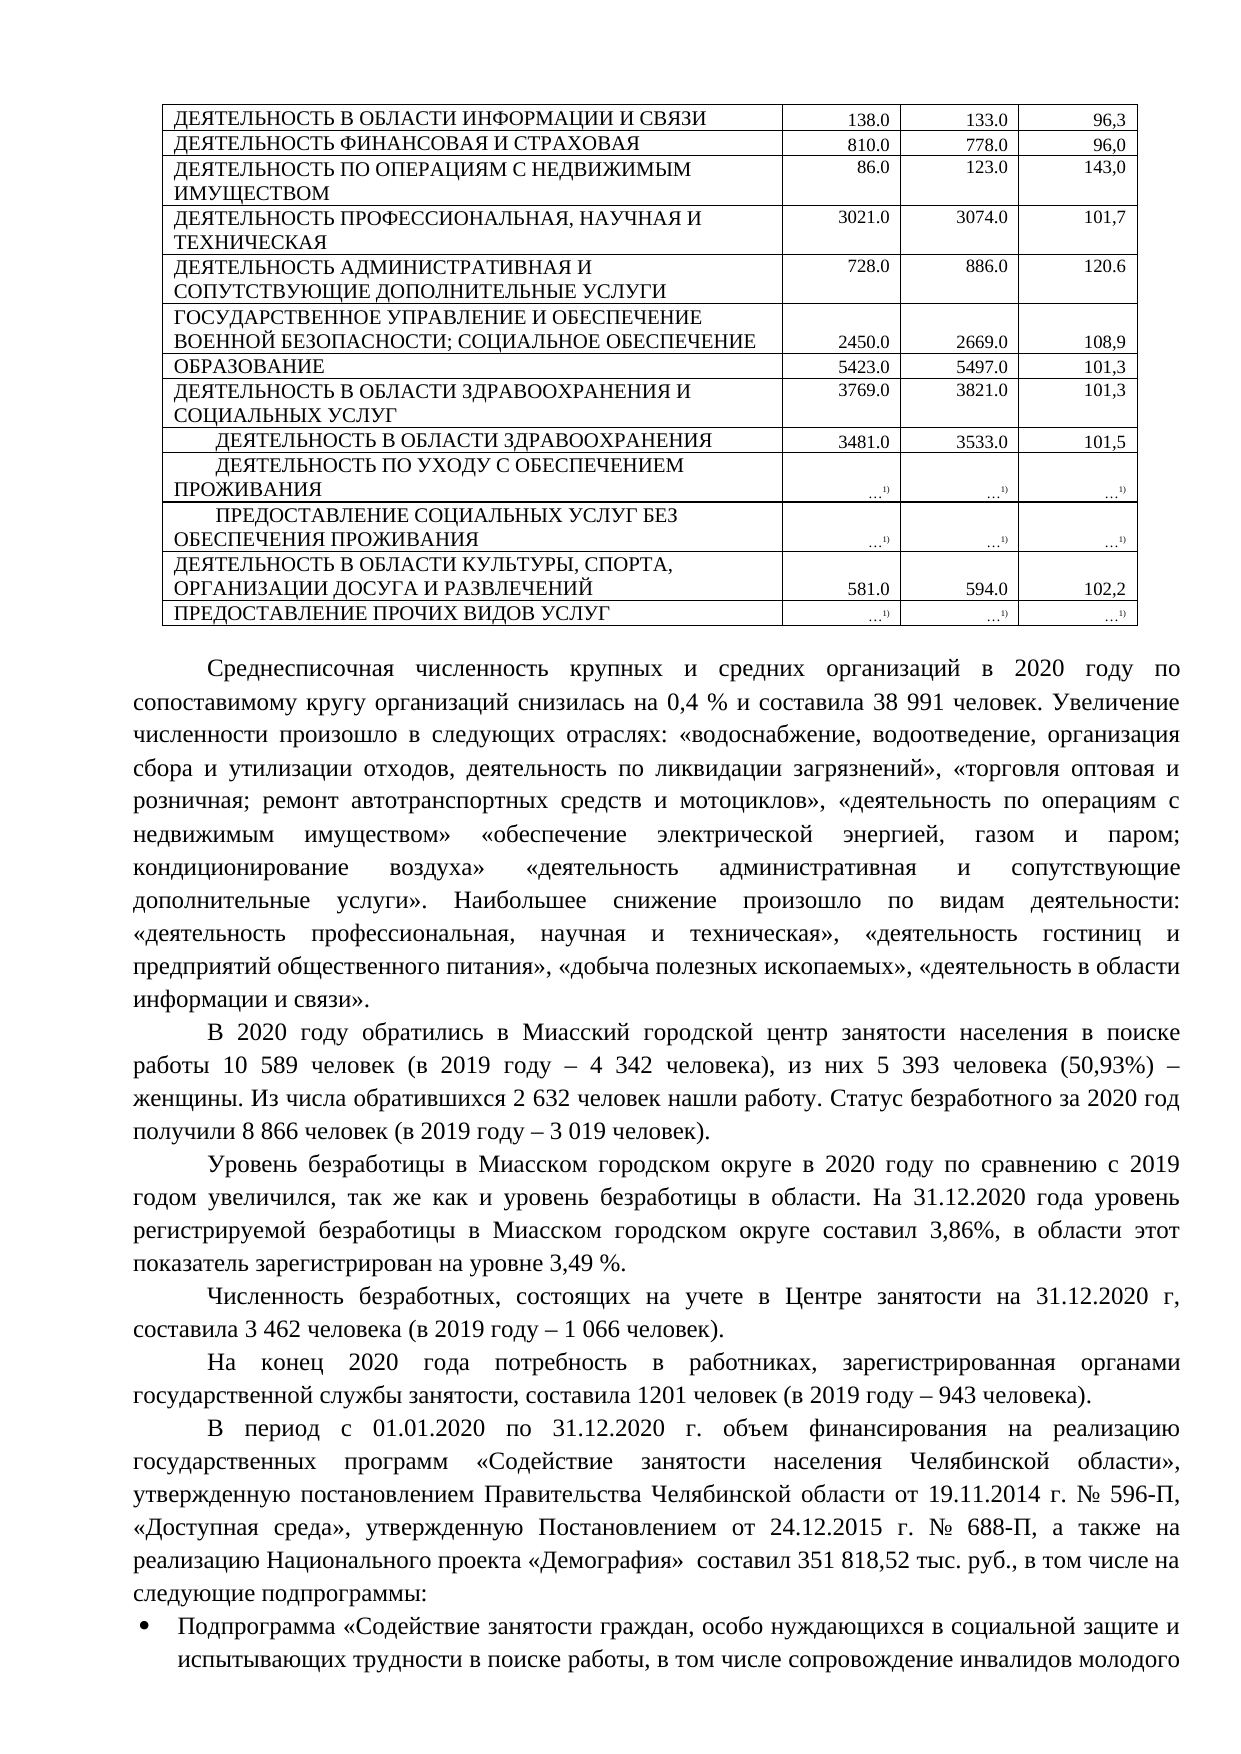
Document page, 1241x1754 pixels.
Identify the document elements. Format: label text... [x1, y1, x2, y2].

table_cell 3021.0 [783, 206, 900, 254]
table_cell 133.0 [901, 105, 1018, 130]
text Уровень безработицы в Миасском городском округе в 2020 году по сравнению с 2019 годом увеличился, так же как и уровень безработицы в области. На 31.12.2020 года уровень регистрируемой безработицы в Миасском городском округе составил 3,86%, в области этот показатель зарегистрирован на уровне 3,49 %. [133, 1149, 1181, 1277]
table_cell 123.0 [901, 156, 1018, 204]
table_cell 101,3 [1019, 354, 1137, 378]
table_cell 138.0 [783, 105, 900, 130]
table_cell ДЕЯТЕЛЬНОСТЬ В ОБЛАСТИ ЗДРАВООХРАНЕНИЯ И СОЦИАЛЬНЫХ УСЛУГ [163, 379, 782, 427]
table_cell ДЕЯТЕЛЬНОСТЬ В ОБЛАСТИ ИНФОРМАЦИИ И СВЯЗИ [163, 105, 782, 130]
table_cell ДЕЯТЕЛЬНОСТЬ ФИНАНСОВАЯ И СТРАХОВАЯ [163, 131, 782, 155]
table_cell 810.0 [783, 131, 900, 155]
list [140, 1611, 1181, 1673]
table_cell ОБРАЗОВАНИЕ [163, 354, 782, 378]
table_cell …1) [783, 453, 900, 501]
table_cell 120.6 [1019, 255, 1137, 303]
table_cell 728.0 [783, 255, 900, 303]
table_cell 594.0 [901, 552, 1018, 600]
table_cell 96,0 [1019, 131, 1137, 155]
table_cell 2450.0 [783, 304, 900, 353]
table_cell ГОСУДАРСТВЕННОЕ УПРАВЛЕНИЕ И ОБЕСПЕЧЕНИЕ ВОЕННОЙ БЕЗОПАСНОСТИ; СОЦИАЛЬНОЕ ОБЕСПЕЧЕНИЕ [163, 304, 782, 353]
table_cell ДЕЯТЕЛЬНОСТЬ ПРОФЕССИОНАЛЬНАЯ, НАУЧНАЯ И ТЕХНИЧЕСКАЯ [163, 206, 782, 254]
table_cell 2669.0 [901, 304, 1018, 353]
table_cell 108,9 [1019, 304, 1137, 353]
table_cell ДЕЯТЕЛЬНОСТЬ АДМИНИСТРАТИВНАЯ И СОПУТСТВУЮЩИЕ ДОПОЛНИТЕЛЬНЫЕ УСЛУГИ [163, 255, 782, 303]
table_cell 5423.0 [783, 354, 900, 378]
table_cell ПРЕДОСТАВЛЕНИЕ СОЦИАЛЬНЫХ УСЛУГ БЕЗ ОБЕСПЕЧЕНИЯ ПРОЖИВАНИЯ [163, 503, 782, 551]
table_cell …1) [1019, 601, 1137, 625]
table_cell 101,3 [1019, 379, 1137, 427]
table_cell 102,2 [1019, 552, 1137, 600]
text В 2020 году обратились в Миасский городской центр занятости населения в поиске работы 10 589 человек (в 2019 году – 4 342 человека), из них 5 393 человека (50,93%) – женщины. Из числа обратившихся 2 632 человек нашли работу. Статус безработного за 2020 год получили 8 866 человек (в 2019 году – 3 019 человек). [133, 1017, 1181, 1144]
table_cell 86.0 [783, 156, 900, 204]
table_cell ДЕЯТЕЛЬНОСТЬ В ОБЛАСТИ КУЛЬТУРЫ, СПОРТА, ОРГАНИЗАЦИИ ДОСУГА И РАЗВЛЕЧЕНИЙ [163, 552, 782, 600]
table_cell 3074.0 [901, 206, 1018, 254]
table_cell 3769.0 [783, 379, 900, 427]
table_cell 778.0 [901, 131, 1018, 155]
table_cell 101,7 [1019, 206, 1137, 254]
text В период с 01.01.2020 по 31.12.2020 г. объем финансирования на реализацию государственных программ «Содействие занятости населения Челябинской области», утвержденную постановлением Правительства Челябинской области от 19.11.2014 г. № 596-П, «Доступная среда», утвержденную Постановлением от 24.12.2015 г. № 688-П, а также на реализацию Национального проекта «Демография» составил 351 818,52 тыс. руб., в том числе на следующие подпрограммы: [133, 1413, 1181, 1607]
table_cell 3533.0 [901, 428, 1018, 452]
text Среднесписочная численность крупных и средних организаций в 2020 году по сопоставимому кругу организаций снизилась на 0,4 % и составила 38 991 человек. Увеличение численности произошло в следующих отраслях: «водоснабжение, водоотведение, организация сбора и утилизации отходов, деятельность по ликвидации загрязнений», «торговля оптовая и розничная; ремонт автотранспортных средств и мотоциклов», «деятельность по операциям с недвижимым имуществом» «обеспечение электрической энергией, газом и паром; кондиционирование воздуха» «деятельность административная и сопутствующие дополнительные услуги». Наибольшее снижение произошло по видам деятельности: «деятельность профессиональная, научная и техническая», «деятельность гостиниц и предприятий общественного питания», «добыча полезных ископаемых», «деятельность в области информации и связи». [133, 653, 1181, 1012]
table_cell ДЕЯТЕЛЬНОСТЬ ПО ОПЕРАЦИЯМ С НЕДВИЖИМЫМ ИМУЩЕСТВОМ [163, 156, 782, 204]
table_cell 5497.0 [901, 354, 1018, 378]
table_cell …1) [901, 601, 1018, 625]
table_cell ДЕЯТЕЛЬНОСТЬ В ОБЛАСТИ ЗДРАВООХРАНЕНИЯ [163, 428, 782, 452]
table_cell …1) [1019, 453, 1137, 501]
table_cell …1) [901, 503, 1018, 551]
table_cell 581.0 [783, 552, 900, 600]
table_cell …1) [901, 453, 1018, 501]
table_cell …1) [783, 601, 900, 625]
table_cell 3481.0 [783, 428, 900, 452]
text Численность безработных, состоящих на учете в Центре занятости на 31.12.2020 г, составила 3 462 человека (в 2019 году – 1 066 человек). [133, 1281, 1181, 1343]
table_cell …1) [783, 503, 900, 551]
table_cell 3821.0 [901, 379, 1018, 427]
table_cell 143,0 [1019, 156, 1137, 204]
table_cell 101,5 [1019, 428, 1137, 452]
table_cell ПРЕДОСТАВЛЕНИЕ ПРОЧИХ ВИДОВ УСЛУГ [163, 601, 782, 625]
table_cell 886.0 [901, 255, 1018, 303]
table_cell ДЕЯТЕЛЬНОСТЬ ПО УХОДУ С ОБЕСПЕЧЕНИЕМ ПРОЖИВАНИЯ [163, 453, 782, 501]
table_cell 96,3 [1019, 105, 1137, 130]
text На конец 2020 года потребность в работниках, зарегистрированная органами государственной службы занятости, составила 1201 человек (в 2019 году – 943 человека). [133, 1347, 1181, 1409]
table_cell …1) [1019, 503, 1137, 551]
